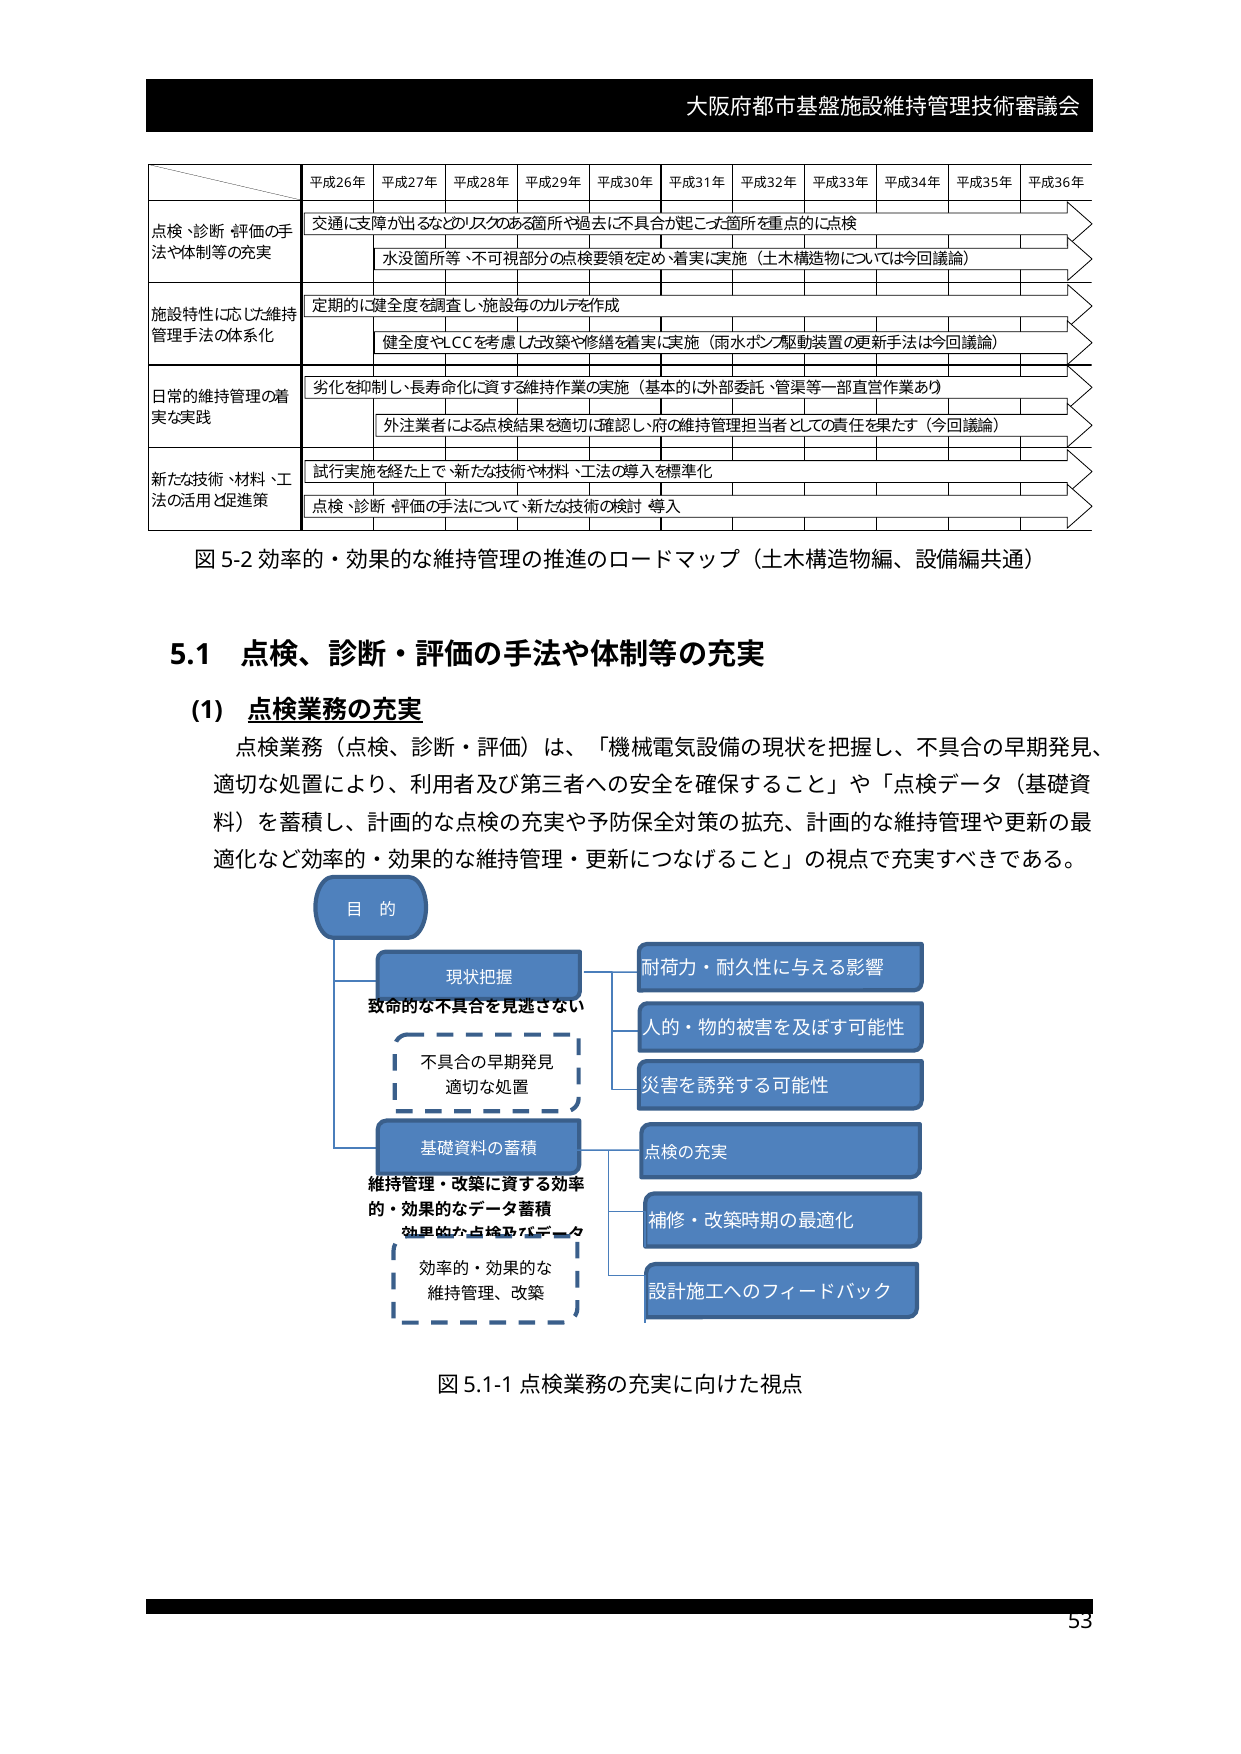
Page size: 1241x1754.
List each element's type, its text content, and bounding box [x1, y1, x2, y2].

text 図5.1-1 点検業務の充実に向けた視点 [148, 1364, 1092, 1402]
subtitle 点検、診断・評価の手法や体制等の充実 [169, 614, 1092, 689]
text 点検業務（点検、診断・評価）は、「機械電気設備の現状を把握し、不具合の早期発見、適切な処置により、利用者及び第三者への安全を確保すること」や「点検データ（基礎資料）を蓄積し、計画的な点検の充実や予防保全対策の拡充、計画的な維持管理や更新の最適化など効率的・効果的な維持管理・更新につなげること」の視点で充実すべきである。 [213, 727, 1092, 877]
subtitle 点検業務の充実 [191, 689, 1092, 727]
text 図5-2 効率的・効果的な維持管理の推進のロードマップ（土木構造物編、設備編共通） [148, 539, 1092, 577]
